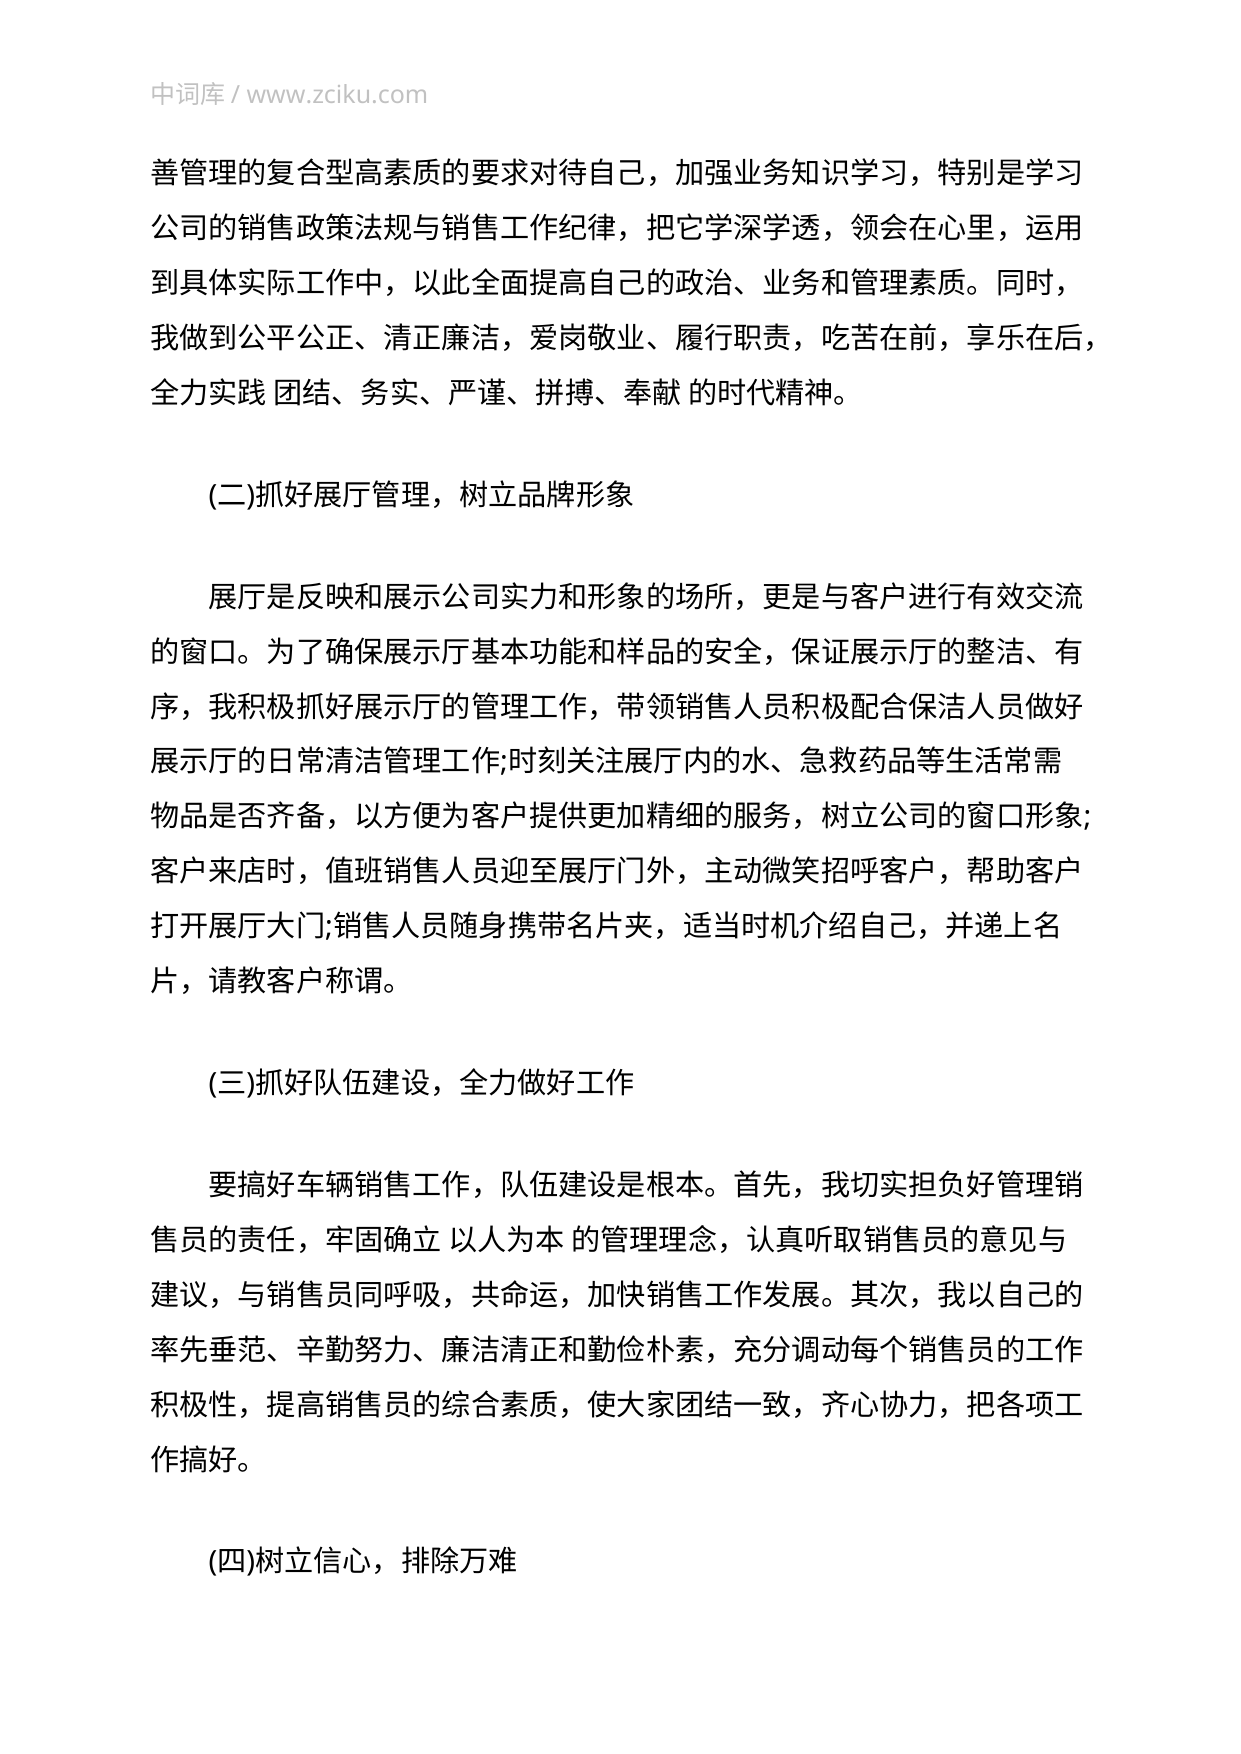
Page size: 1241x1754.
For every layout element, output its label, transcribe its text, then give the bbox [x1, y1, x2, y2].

text (四)树立信心，排除万难 [150, 1538, 1090, 1580]
text (二)抓好展厅管理，树立品牌形象 [150, 471, 1090, 514]
text 要搞好车辆销售工作，队伍建设是根本。首先，我切实担负好管理销售员的责任，牢固确立 以人为本 的管理理念，认真听取销售员的意见与建议，与销售员同呼吸，共命运，加快销售工作发展。其次，我以自己的率先垂范、辛勤努力、廉洁清正和勤俭朴素，充分调动每个销售员的工作积极性，提高销售员的综合素质，使大家团结一致，齐心协力，把各项工作搞好。 [150, 1162, 1090, 1478]
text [150, 150, 1090, 412]
text 展厅是反映和展示公司实力和形象的场所，更是与客户进行有效交流的窗口。为了确保展示厅基本功能和样品的安全，保证展示厅的整洁、有序，我积极抓好展示厅的管理工作，带领销售人员积极配合保洁人员做好展示厅的日常清洁管理工作;时刻关注展厅内的水、急救药品等生活常需物品是否齐备，以方便为客户提供更加精细的服务，树立公司的窗口形象;客户来店时，值班销售人员迎至展厅门外，主动微笑招呼客户，帮助客户打开展厅大门;销售人员随身携带名片夹，适当时机介绍自己，并递上名片，请教客户称谓。 [150, 573, 1090, 1000]
text (三)抓好队伍建设，全力做好工作 [150, 1060, 1090, 1102]
